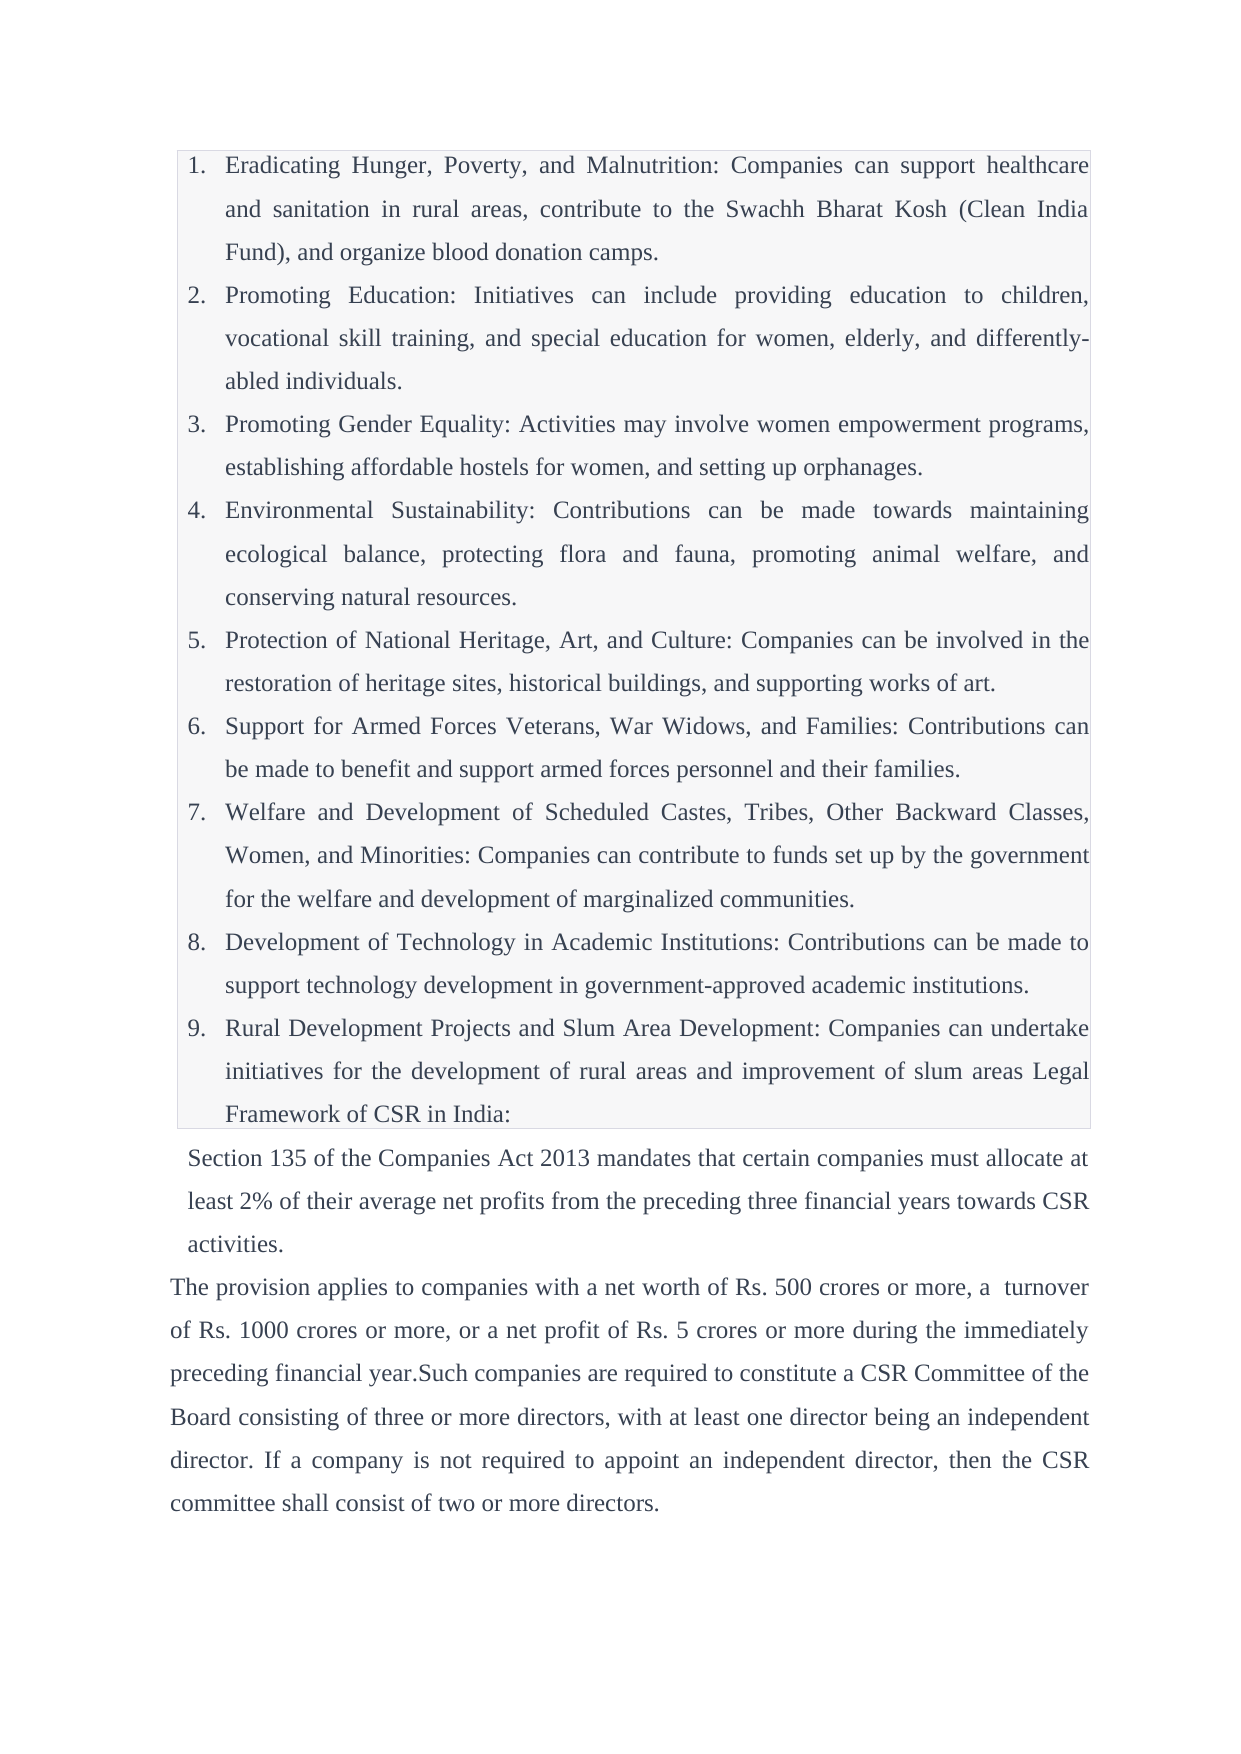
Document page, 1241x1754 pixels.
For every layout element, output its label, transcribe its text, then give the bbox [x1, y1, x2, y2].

list Eradicating Hunger, Poverty, and Malnutrition: Companies can support healthcare and sanitation in rural areas, contribute to the Swachh Bharat Kosh (Clean India Fund), and organize blood donation camps. [178, 151, 1090, 266]
list Support for Armed Forces Veterans, War Widows, and Families: Contributions can be made to benefit and support armed forces personnel and their families. [178, 711, 1090, 783]
text Section 135 of the Companies Act 2013 mandates that certain companies must allocate at least 2% of their average net profits from the preceding three financial years towards CSR activities. [187, 1143, 1090, 1258]
list Promoting Gender Equality: Activities may involve women empowerment programs, establishing affordable hostels for women, and setting up orphanages. [178, 409, 1090, 481]
list Environmental Sustainability: Contributions can be made towards maintaining ecological balance, protecting flora and fauna, promoting animal welfare, and conserving natural resources. [178, 495, 1090, 611]
list Rural Development Projects and Slum Area Development: Companies can undertake initiatives for the development of rural areas and improvement of slum areas Legal Framework of CSR in India: [178, 1012, 1090, 1128]
list Promoting Education: Initiatives can include providing education to children, vocational skill training, and special education for women, elderly, and differently-abled individuals. [178, 279, 1090, 395]
list Development of Technology in Academic Institutions: Contributions can be made to support technology development in government-approved academic institutions. [178, 926, 1090, 999]
list Protection of National Heritage, Art, and Culture: Companies can be involved in the restoration of heritage sites, historical buildings, and supporting works of art. [178, 624, 1090, 697]
list Welfare and Development of Scheduled Castes, Tribes, Other Backward Classes, Women, and Minorities: Companies can contribute to funds set up by the government for the welfare and development of marginalized communities. [178, 797, 1090, 912]
text The provision applies to companies with a net worth of Rs. 500 crores or more, a turnover of Rs. 1000 crores or more, or a net profit of Rs. 5 crores or more during the immediately preceding financial year.Such companies are required to constitute a CSR Committee of the Board consisting of three or more directors, with at least one director being an independent director. If a company is not required to appoint an independent director, then the CSR committee shall consist of two or more directors. [170, 1272, 1090, 1517]
